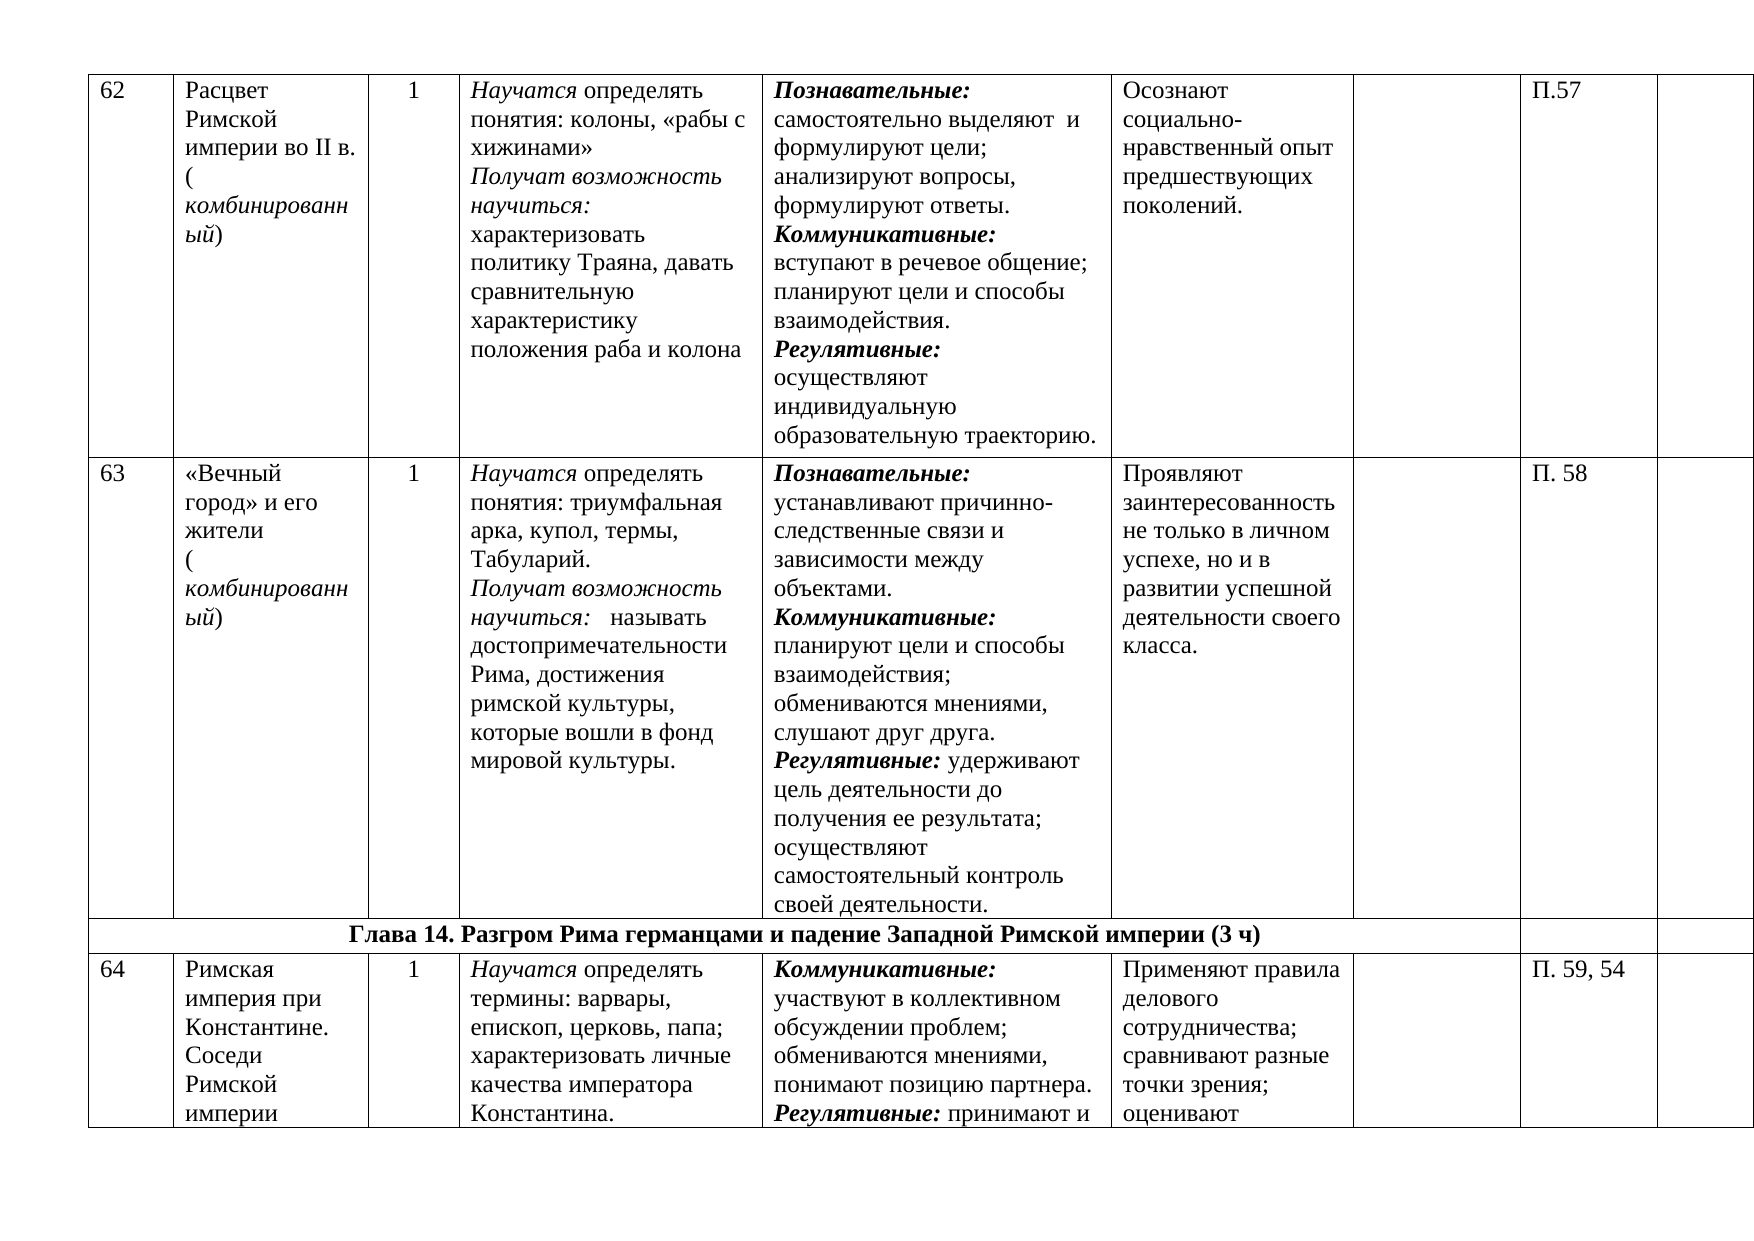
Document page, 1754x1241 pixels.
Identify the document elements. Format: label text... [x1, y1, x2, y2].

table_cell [1112, 954, 1353, 1127]
table_cell Научатся определять понятия: триумфальная арка, купол, термы, Табуларий. Получат возможность научиться: называть достопримечательности Рима, достижения римской культуры, которые вошли в фонд мировой культуры. [460, 458, 762, 918]
table_cell «Вечный город» и его жители (комбинированный) [174, 458, 368, 918]
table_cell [763, 954, 1111, 1127]
table_cell [1521, 919, 1657, 953]
table_cell 62 [89, 75, 173, 457]
table_cell Осознают социально-нравственный опыт предшествующих поколений. [1112, 75, 1353, 457]
table_cell [1354, 75, 1520, 457]
table_cell Расцвет Римской империи во II в. (комбинированный) [174, 75, 368, 457]
table_cell [1658, 919, 1753, 953]
table_cell П.57 [1521, 75, 1657, 457]
table_cell 64 [89, 954, 173, 1127]
table_cell [1354, 458, 1520, 918]
table_cell [1354, 954, 1520, 1127]
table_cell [174, 954, 368, 1127]
table_cell 63 [89, 458, 173, 918]
table_cell Научатся определять понятия: колоны, «рабы с хижинами» Получат возможность научиться: характеризовать политику Траяна, давать сравнительную характеристику положения раба и колона [460, 75, 762, 457]
table_cell Глава 14. Разгром Рима германцами и падение Западной Римской империи (3 ч) [89, 919, 1520, 953]
table_cell П. 59, 54 [1521, 954, 1657, 1127]
table_cell 1 [369, 75, 459, 457]
table_cell Познавательные: устанавливают причинно-следственные связи и зависимости между объектами. Коммуникативные: планируют цели и способы взаимодействия; обмениваются мнениями, слушают друг друга. Регулятивные: удерживают цель деятельности до получения ее результата; осуществляют самостоятельный контроль своей деятельности. [763, 458, 1111, 918]
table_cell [460, 954, 762, 1127]
table_cell 1 [369, 458, 459, 918]
table_cell [1658, 75, 1753, 457]
table_cell П. 58 [1521, 458, 1657, 918]
table_cell 1 [369, 954, 459, 1127]
table_cell Познавательные: самостоятельно выделяют и формулируют цели; анализируют вопросы, формулируют ответы. Коммуникативные: вступают в речевое общение; планируют цели и способы взаимодействия. Регулятивные: осуществляют индивидуальную образовательную траекторию. [763, 75, 1111, 457]
table_cell Проявляют заинтересованность не только в личном успехе, но и в развитии успешной деятельности своего класса. [1112, 458, 1353, 918]
table_cell [1658, 458, 1753, 918]
table_cell [1658, 954, 1753, 1127]
